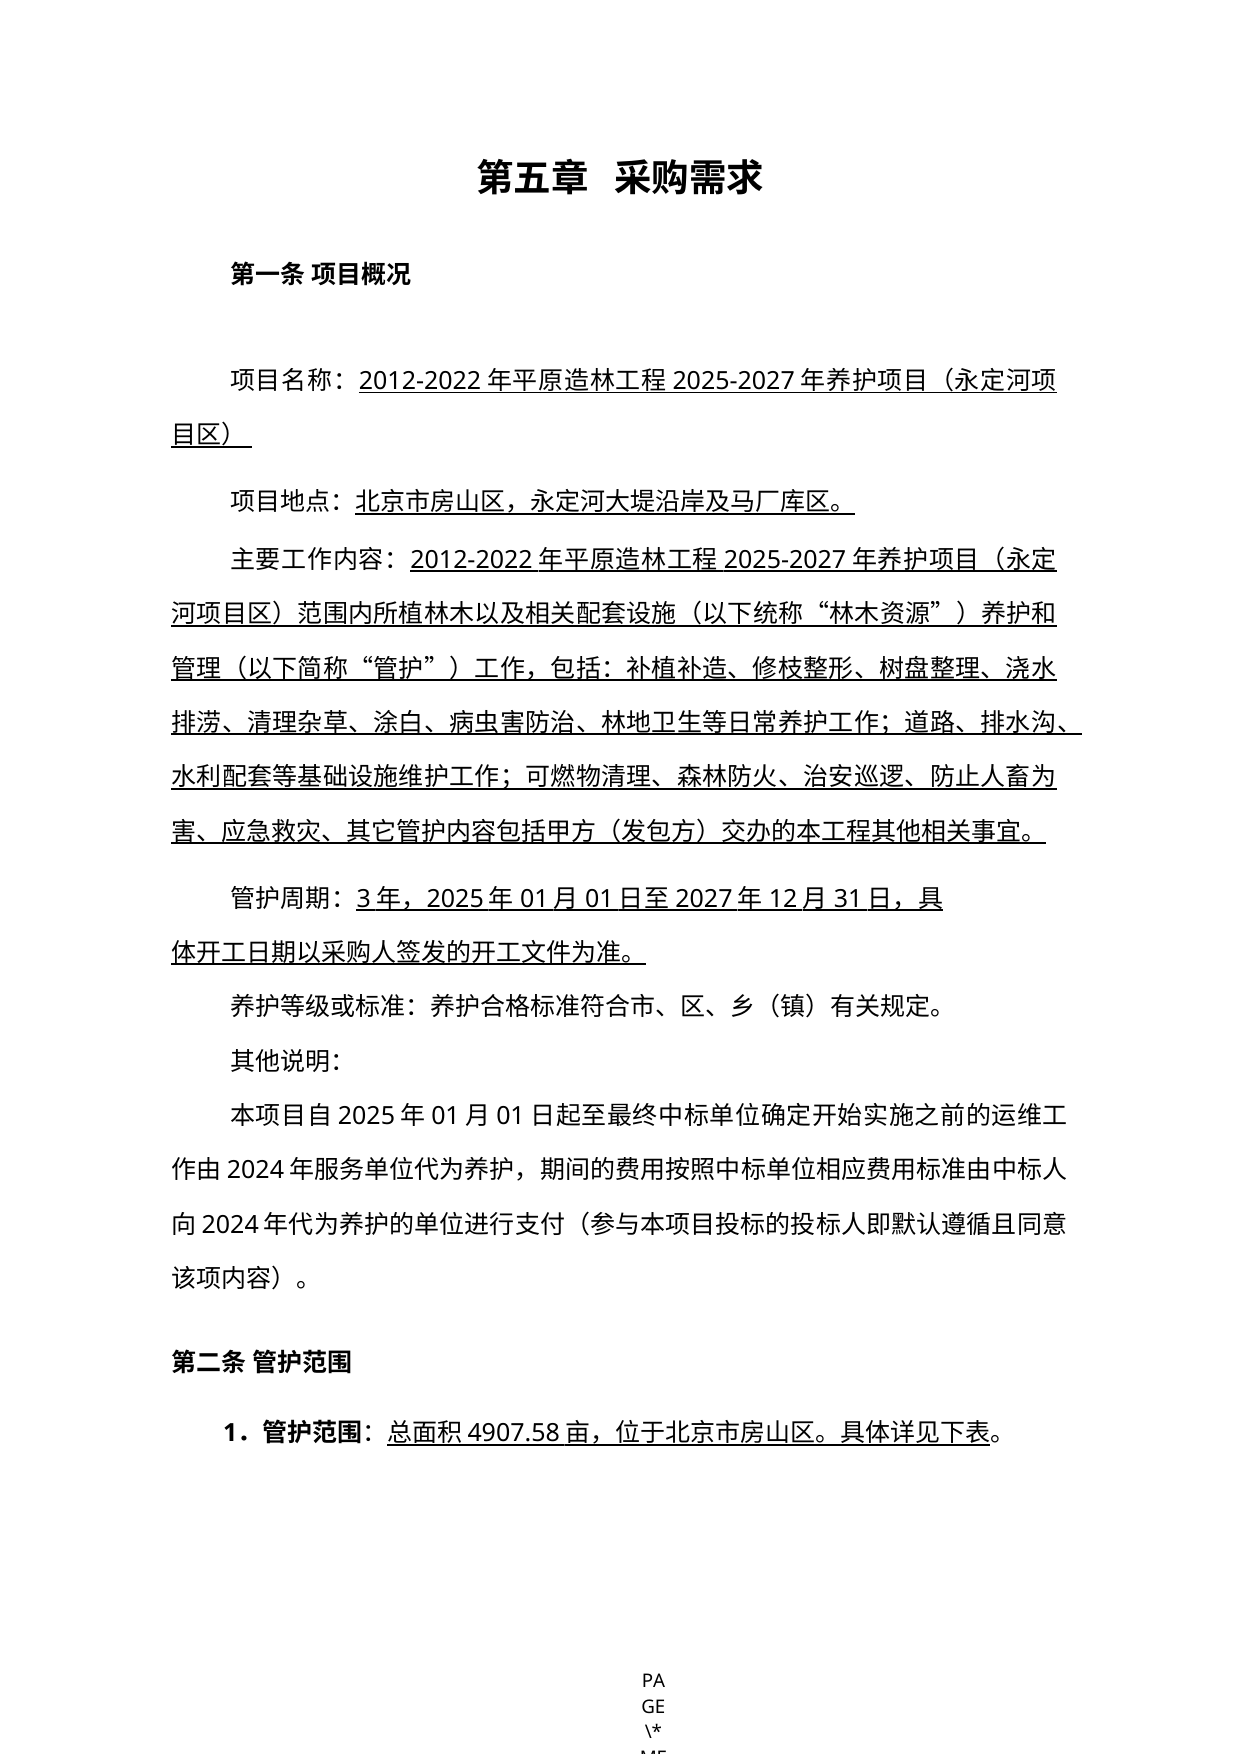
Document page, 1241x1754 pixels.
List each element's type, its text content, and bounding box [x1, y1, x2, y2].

text 第五章 采购需求 [171, 148, 1069, 202]
text 项目地点：北京市房山区，永定河大堤沿岸及马厂库区。 [171, 482, 1057, 518]
subtitle 第二条 管护范围 [171, 1342, 1069, 1379]
text 主要工作内容：2012-2022年平原造林工程2025-2027年养护项目（永定河项目区）范围内所植林木以及相关配套设施（以下统称“林木资源”）养护和管理（以下简称“管护”）工作，包括：补植补造、修枝整形、树盘整理、浇水排涝、清理杂草、涂白、病虫害防治、林地卫生等日常养护工作；道路、排水沟、水利配套等基础设施维护工作；可燃物清理、森林防火、治安巡逻、防止人畜为害、应急救灾、其它管护内容包括甲方（发包方）交办的本工程其他相关事宜。 [171, 790, 1057, 847]
text 1．管护范围：总面积4907.58亩，位于北京市房山区。具体详见下表。 [223, 1403, 1069, 1451]
text 养护等级或标准：养护合格标准符合市、区、乡（镇）有关规定。 [171, 987, 1069, 1023]
subtitle 第一条 项目概况 [171, 254, 1069, 290]
text 其他说明： [171, 1041, 1069, 1077]
text 管护周期：3年，2025年 01月 01日至 2027年 12月 31日，具体开工日期以采购人签发的开工文件为准。 [171, 878, 944, 969]
text 主要工作内容：2012-2022年平原造林工程2025-2027年养护项目（永定河项目区）范围内所植林木以及相关配套设施（以下统称“林木资源”）养护和管理（以下简称“管护”）工作，包括：补植补造、修枝整形、树盘整理、浇水排涝、清理杂草、涂白、病虫害防治、林地卫生等日常养护工作；道路、排水沟、水利配套等基础设施维护工作；可燃物清理、森林防火、治安巡逻、防止人畜为害、应急救灾、其它管护内容包括甲方（发包方）交办的本工程其他相关事宜。 [171, 539, 1057, 625]
text 本项目自2025年01月01日起至最终中标单位确定开始实施之前的运维工作由2024年服务单位代为养护，期间的费用按照中标单位相应费用标准由中标人向2024年代为养护的单位进行支付（参与本项目投标的投标人即默认遵循且同意该项内容）。 [171, 1096, 1069, 1295]
text 主要工作内容：2012-2022年平原造林工程2025-2027年养护项目（永定河项目区）范围内所植林木以及相关配套设施（以下统称“林木资源”）养护和管理（以下简称“管护”）工作，包括：补植补造、修枝整形、树盘整理、浇水排涝、清理杂草、涂白、病虫害防治、林地卫生等日常养护工作；道路、排水沟、水利配套等基础设施维护工作；可燃物清理、森林防火、治安巡逻、防止人畜为害、应急救灾、其它管护内容包括甲方（发包方）交办的本工程其他相关事宜。 [171, 681, 1057, 733]
text 主要工作内容：2012-2022年平原造林工程2025-2027年养护项目（永定河项目区）范围内所植林木以及相关配套设施（以下统称“林木资源”）养护和管理（以下简称“管护”）工作，包括：补植补造、修枝整形、树盘整理、浇水排涝、清理杂草、涂白、病虫害防治、林地卫生等日常养护工作；道路、排水沟、水利配套等基础设施维护工作；可燃物清理、森林防火、治安巡逻、防止人畜为害、应急救灾、其它管护内容包括甲方（发包方）交办的本工程其他相关事宜。 [171, 627, 1057, 679]
text 项目名称：2012-2022年平原造林工程2025-2027年养护项目（永定河项目区） [171, 361, 1057, 451]
text 主要工作内容：2012-2022年平原造林工程2025-2027年养护项目（永定河项目区）范围内所植林木以及相关配套设施（以下统称“林木资源”）养护和管理（以下简称“管护”）工作，包括：补植补造、修枝整形、树盘整理、浇水排涝、清理杂草、涂白、病虫害防治、林地卫生等日常养护工作；道路、排水沟、水利配套等基础设施维护工作；可燃物清理、森林防火、治安巡逻、防止人畜为害、应急救灾、其它管护内容包括甲方（发包方）交办的本工程其他相关事宜。 [171, 735, 1057, 788]
